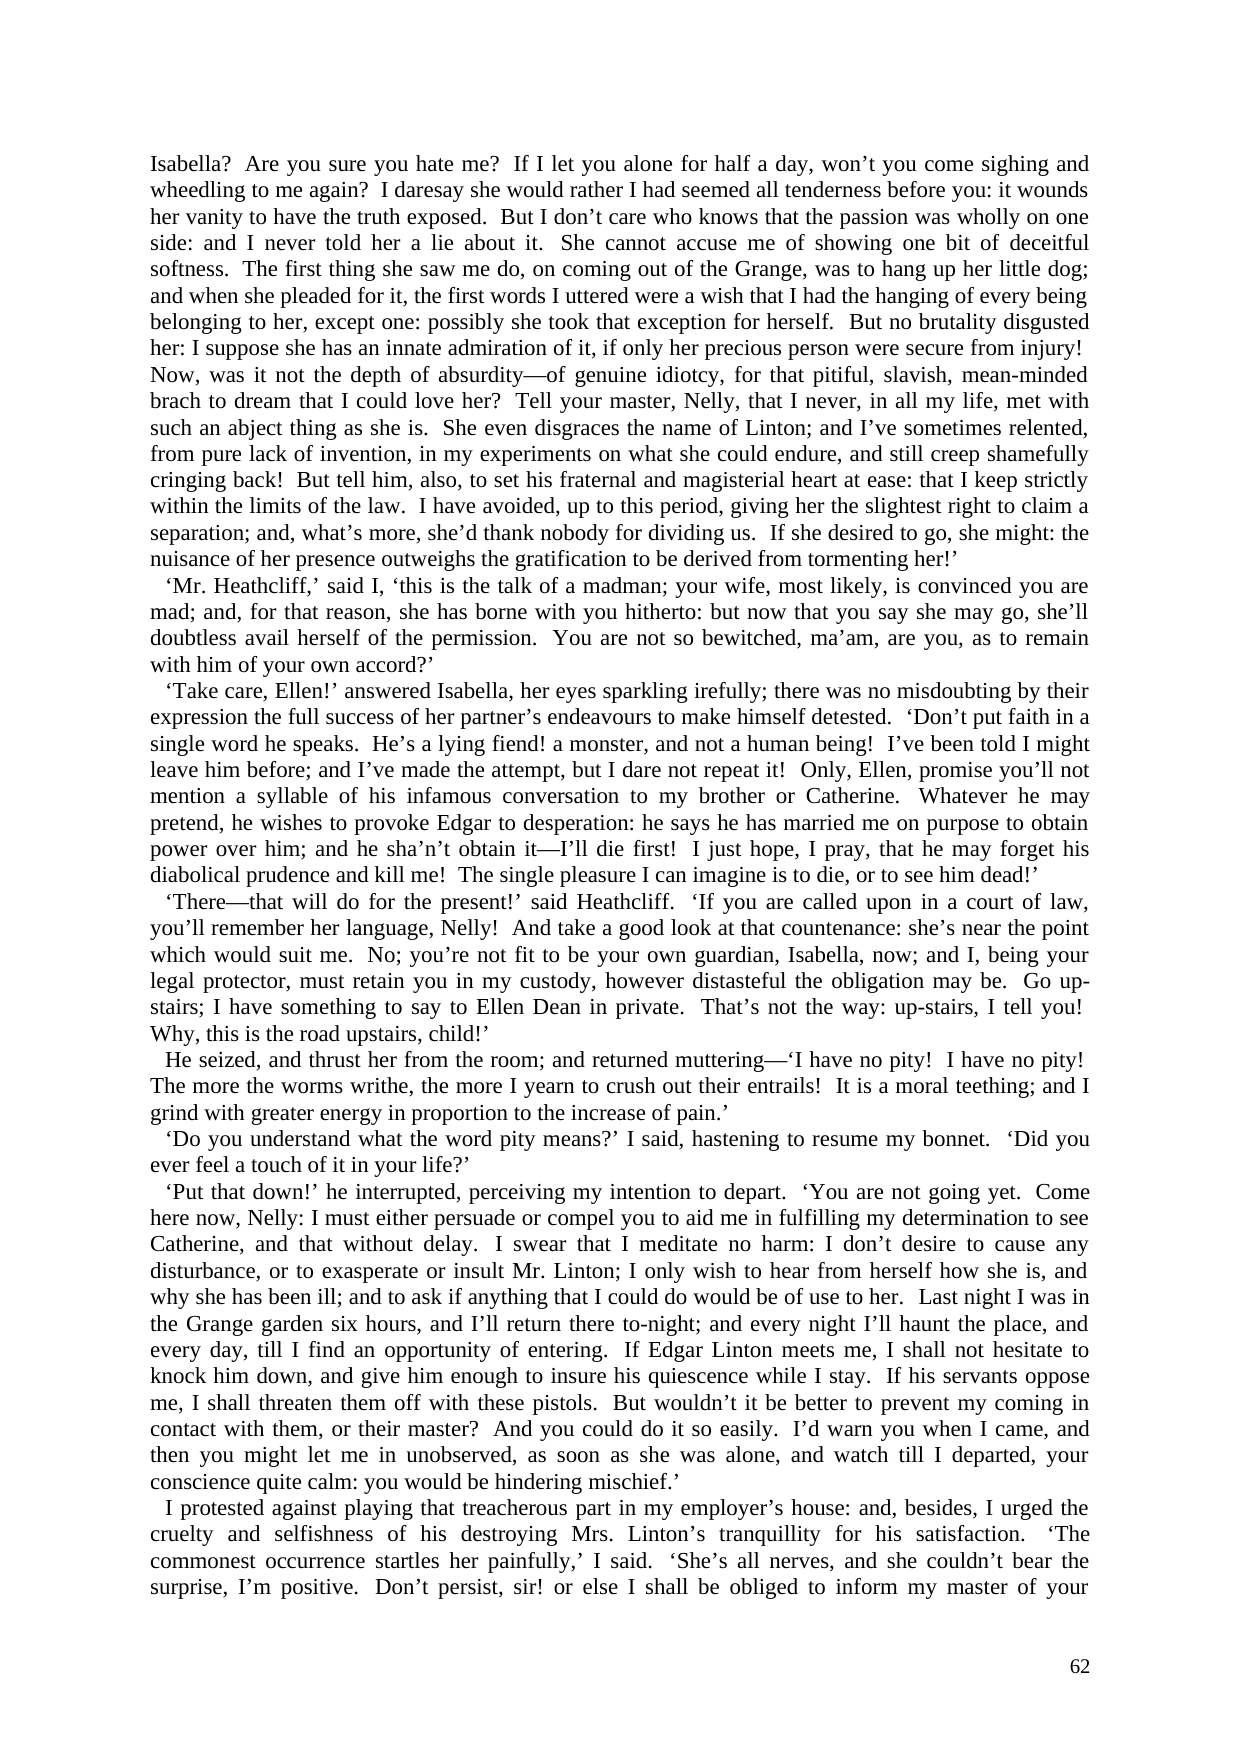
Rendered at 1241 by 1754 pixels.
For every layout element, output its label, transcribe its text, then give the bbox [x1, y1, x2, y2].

text ‘There—that will do for the present!’ said Heathcliff. ‘If you are called upon in a court of law, you’ll remember her language, Nelly! And take a good look at that countenance: she’s near the point which would suit me. No; you’re not fit to be your own guardian, Isabella, now; and I, being your legal protector, must retain you in my custody, however distasteful the obligation may be. Go up-stairs; I have something to say to Ellen Dean in private. That’s not the way: up-stairs, I tell you! Why, this is the road upstairs, child!’ [150, 888, 1090, 1046]
text ‘Take care, Ellen!’ answered Isabella, her eyes sparkling irefully; there was no misdoubting by their expression the full success of her partner’s endeavours to make himself detested. ‘Don’t put faith in a single word he speaks. He’s a lying fiend! a monster, and not a human being! I’ve been told I might leave him before; and I’ve made the attempt, but I dare not repeat it! Only, Ellen, promise you’ll not mention a syllable of his infamous conversation to my brother or Catherine. Whatever he may pretend, he wishes to provoke Edgar to desperation: he says he has married me on purpose to obtain power over him; and he sha’n’t obtain it—I’ll die first! I just hope, I pray, that he may forget his diabolical prudence and kill me! The single pleasure I can imagine is to die, or to see him dead!’ [150, 677, 1090, 888]
text ‘Mr. Heathcliff,’ said I, ‘this is the talk of a madman; your wife, most likely, is convinced you are mad; and, for that reason, she has borne with you hitherto: but now that you say she may go, she’ll doubtless avail herself of the permission. You are not so bewitched, ma’am, are you, as to remain with him of your own accord?’ [150, 572, 1090, 677]
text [150, 1494, 1090, 1599]
text He seized, and thrust her from the room; and returned muttering—‘I have no pity! I have no pity! The more the worms writhe, the more I yearn to crush out their entrails! It is a moral teething; and I grind with greater energy in proportion to the increase of pain.’ [150, 1046, 1090, 1125]
text ‘Put that down!’ he interrupted, perceiving my intention to depart. ‘You are not going yet. Come here now, Nelly: I must either persuade or compel you to aid me in fulfilling my determination to see Catherine, and that without delay. I swear that I meditate no harm: I don’t desire to cause any disturbance, or to exasperate or insult Mr. Linton; I only wish to hear from herself how she is, and why she has been ill; and to ask if anything that I could do would be of use to her. Last night I was in the Grange garden six hours, and I’ll return there to-night; and every night I’ll haunt the place, and every day, till I find an opportunity of entering. If Edgar Linton meets me, I shall not hesitate to knock him down, and give him enough to insure his quiescence while I stay. If his servants oppose me, I shall threaten them off with these pistols. But wouldn’t it be better to prevent my coming in contact with them, or their master? And you could do it so easily. I’d warn you when I came, and then you might let me in unobserved, as soon as she was alone, and watch till I departed, your conscience quite calm: you would be hindering mischief.’ [150, 1178, 1090, 1494]
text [150, 150, 1090, 572]
text ‘Do you understand what the word pity means?’ I said, hastening to resume my bonnet. ‘Did you ever feel a touch of it in your life?’ [150, 1125, 1090, 1178]
